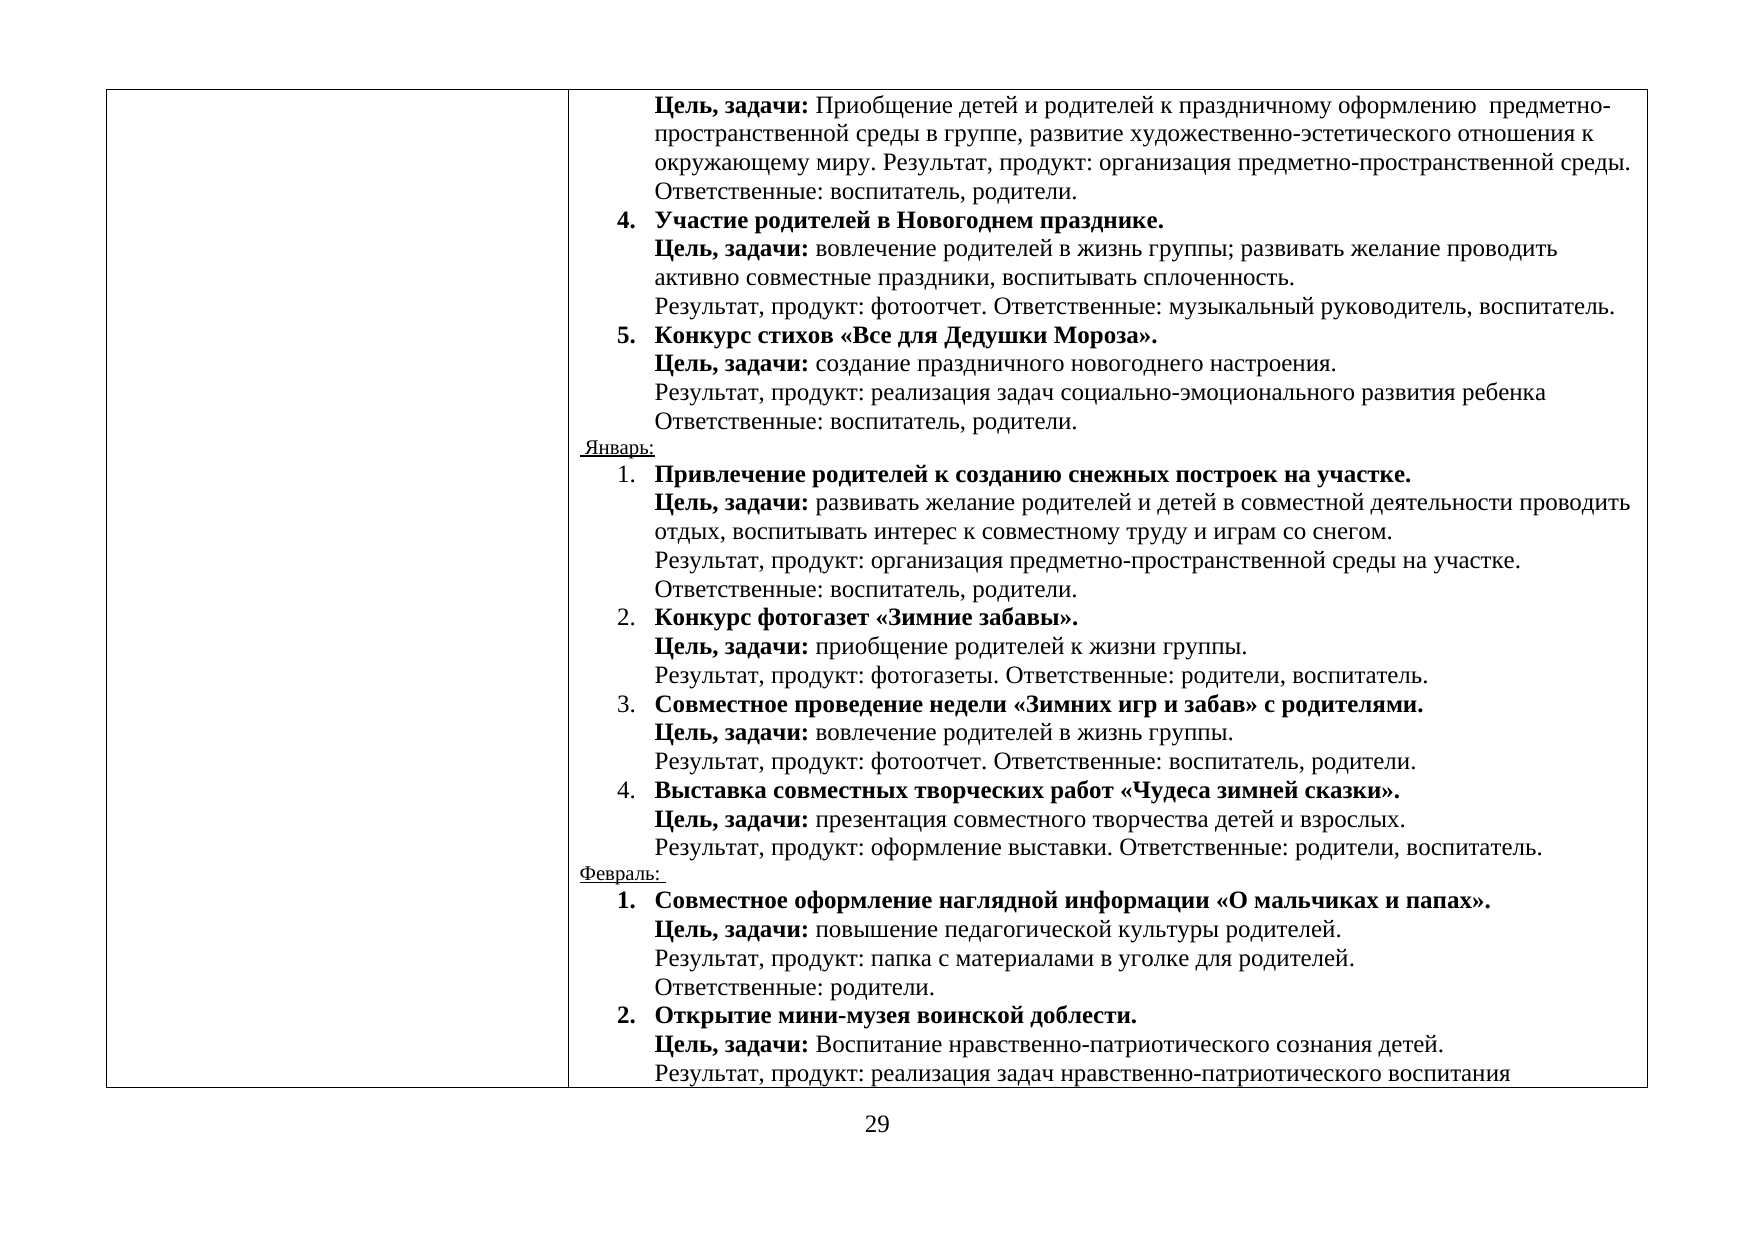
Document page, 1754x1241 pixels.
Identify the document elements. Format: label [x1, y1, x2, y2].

table_cell [107, 90, 568, 1087]
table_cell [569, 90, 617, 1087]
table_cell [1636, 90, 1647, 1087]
